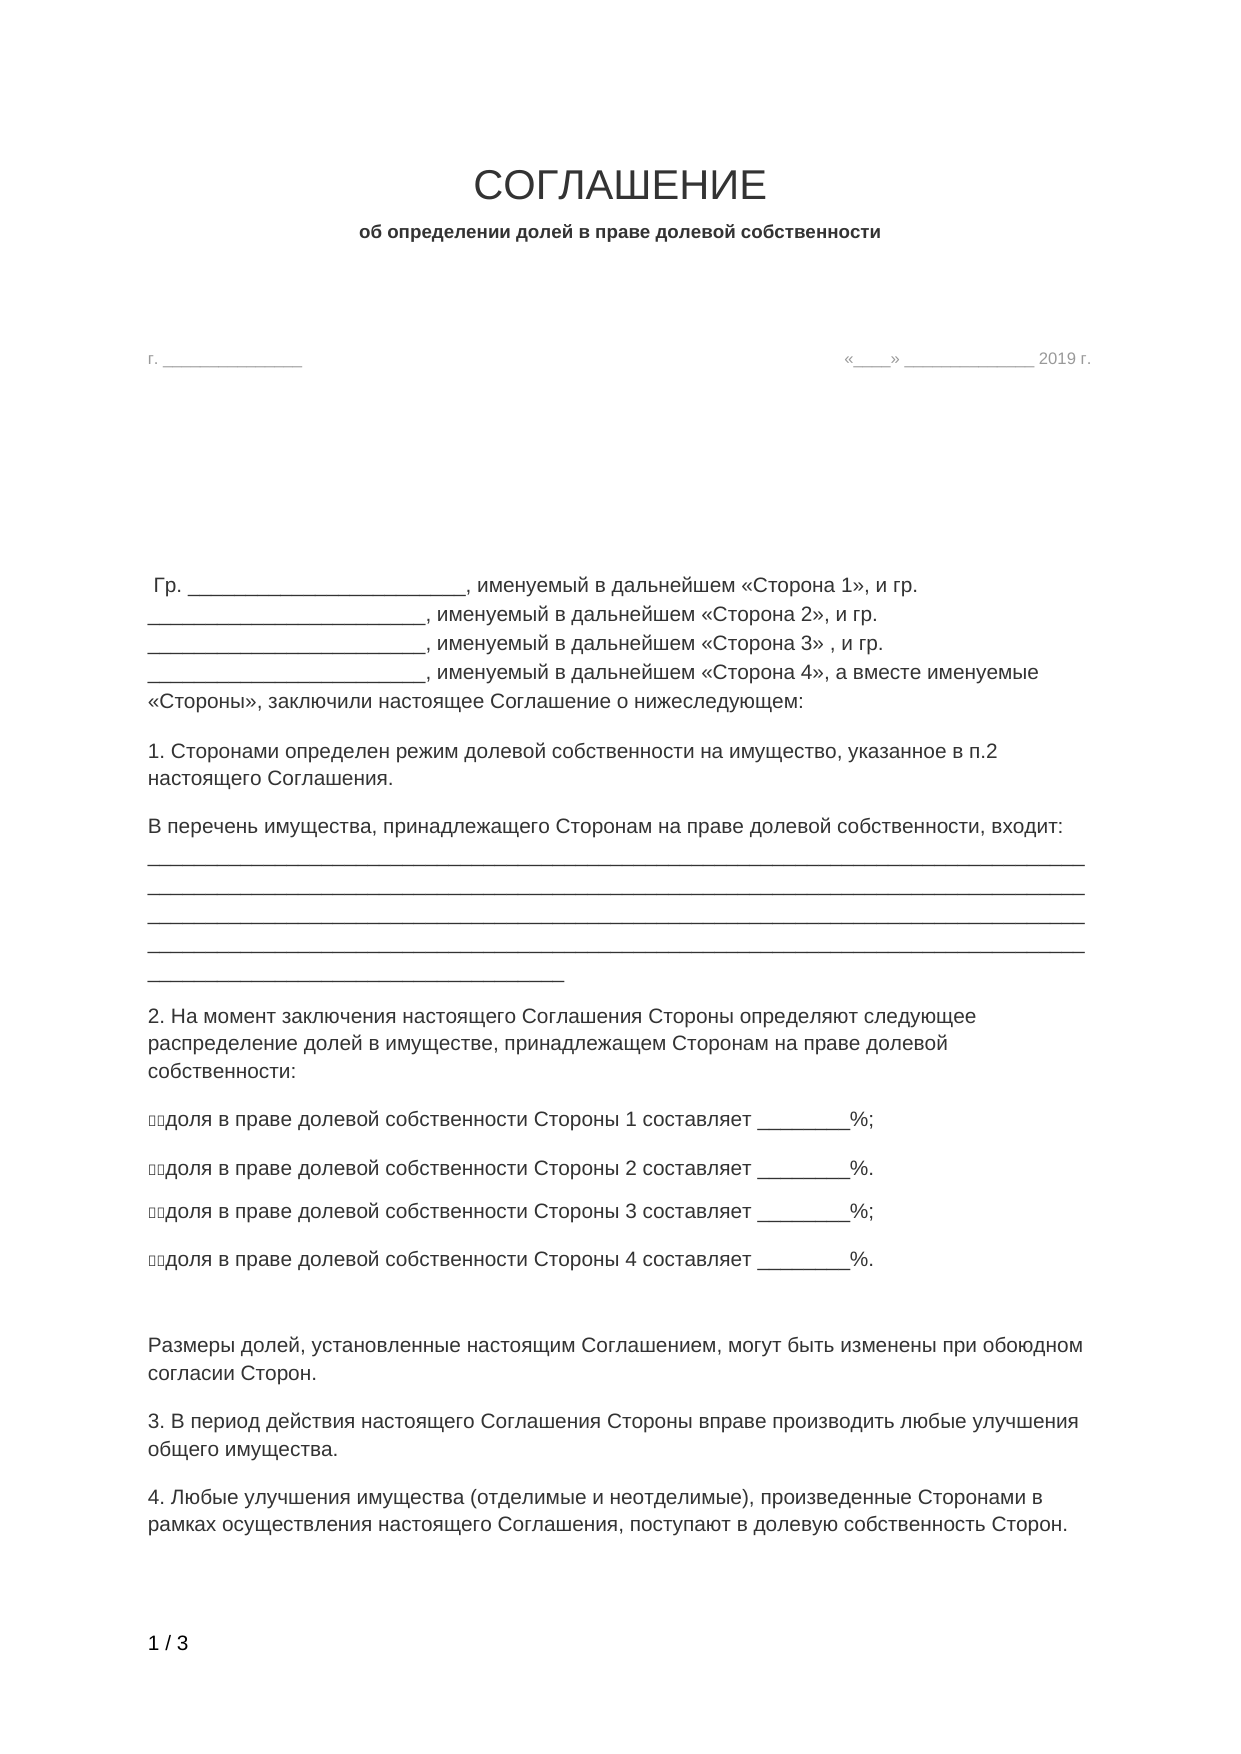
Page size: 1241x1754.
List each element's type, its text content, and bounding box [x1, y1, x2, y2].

text Размеры долей, установленные настоящим Соглашением, могут быть изменены при обоюдном согласии Сторон. [148, 1333, 1092, 1384]
table_header «____» ______________ 2019 г. [621, 349, 1091, 378]
text доля в праве долевой собственности Стороны 2 составляет ________%. [148, 1155, 1092, 1179]
text Гр. ________________________, именуемый в дальнейшем «Сторона 1», и гр. ________________________, именуемый в дальнейшем «Сторона 2», и гр. ________________________, именуемый в дальнейшем «Сторона 3» , и гр. ________________________, именуемый в дальнейшем «Сторона 4», а вместе именуемые «Стороны», заключили настоящее Соглашение о нижеследующем: [148, 573, 1092, 713]
text 3. В период действия настоящего Соглашения Стороны вправе производить любые улучшения общего имущества. [148, 1409, 1092, 1460]
text В перечень имущества, принадлежащего Сторонам на праве долевой собственности, входит: ________________________________________________________________________________________________________________________________________________________________________________________________________________________________________________________________________________________________________________________________________________________________________ [148, 814, 1092, 983]
table_header г. _______________ [148, 349, 619, 378]
text 1. Сторонами определен режим долевой собственности на имущество, указанное в п.2 настоящего Соглашения. [148, 738, 1092, 790]
text 2. На момент заключения настоящего Соглашения Стороны определяют следующее распределение долей в имуществе, принадлежащем Сторонам на праве долевой собственности: [148, 1004, 1092, 1083]
text доля в праве долевой собственности Стороны 3 составляет ________%; [148, 1198, 1092, 1222]
text об определении долей в праве долевой собственности [148, 221, 1092, 242]
text СОГЛАШЕНИЕ [148, 160, 1092, 208]
text доля в праве долевой собственности Стороны 4 составляет ________%. [148, 1247, 1092, 1271]
text доля в праве долевой собственности Стороны 1 составляет ________%; [148, 1107, 1092, 1131]
text 4. Любые улучшения имущества (отделимые и неотделимые), произведенные Сторонами в рамках осуществления настоящего Соглашения, поступают в долевую собственность Сторон. [148, 1485, 1092, 1536]
